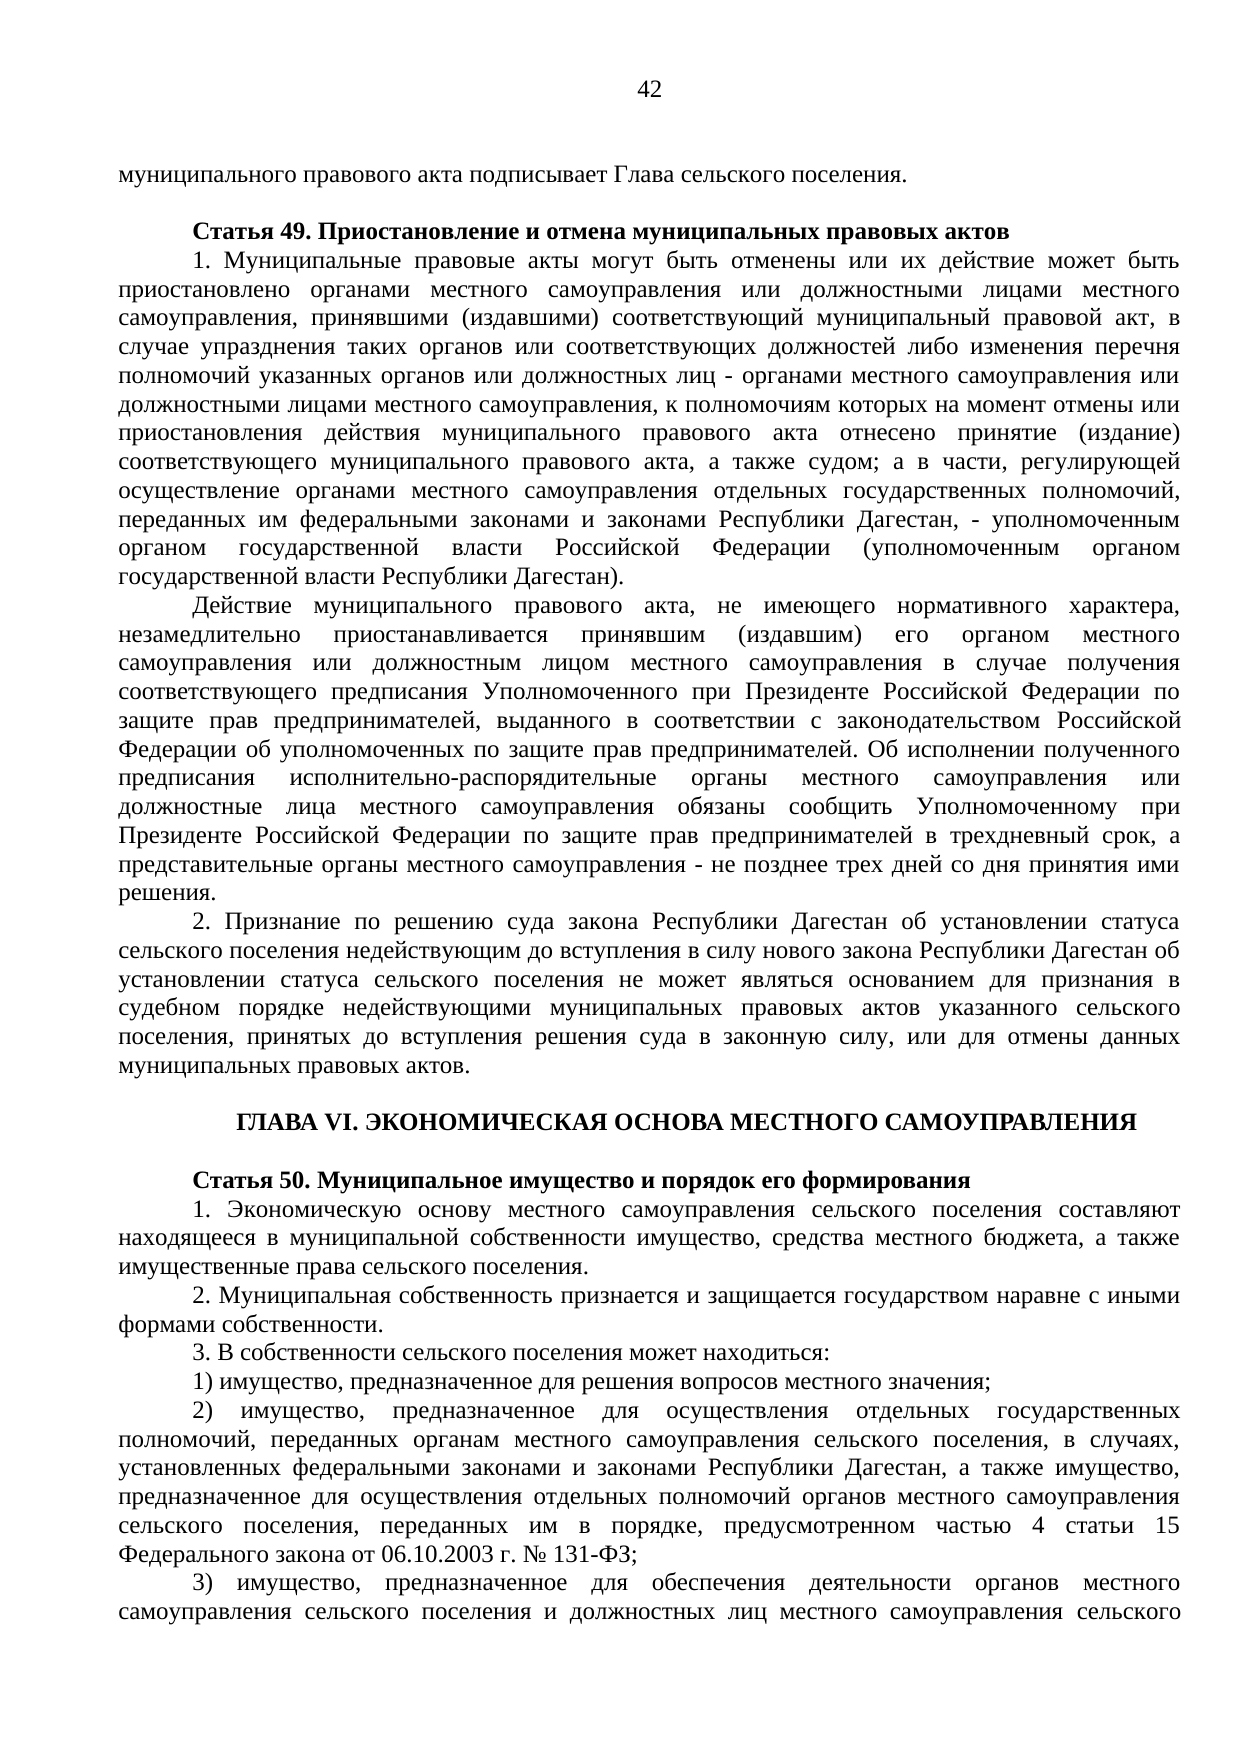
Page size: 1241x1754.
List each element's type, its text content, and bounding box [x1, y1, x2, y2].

text Действие муниципального правового акта, не имеющего нормативного характера, незамедлительно приостанавливается принявшим (издавшим) его органом местного самоуправления или должностным лицом местного самоуправления в случае получения соответствующего предписания Уполномоченного при Президенте Российской Федерации по защите прав предпринимателей, выданного в соответствии с законодательством Российской Федерации об уполномоченных по защите прав предпринимателей. Об исполнении полученного предписания исполнительно-распорядительные органы местного самоуправления или должностные лица местного самоуправления обязаны сообщить Уполномоченному при Президенте Российской Федерации по защите прав предпринимателей в трехдневный срок, а представительные органы местного самоуправления - не позднее трех дней со дня принятия ими решения. [118, 590, 1181, 906]
text ГЛАВА VI. ЭКОНОМИЧЕСКАЯ ОСНОВА МЕСТНОГО САМОУПРАВЛЕНИЯ [118, 1107, 1181, 1136]
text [118, 159, 1181, 187]
text 1. Муниципальные правовые акты могут быть отменены или их действие может быть приостановлено органами местного самоуправления или должностными лицами местного самоуправления, принявшими (издавшими) соответствующий муниципальный правовой акт, в случае упразднения таких органов или соответствующих должностей либо изменения перечня полномочий указанных органов или должностных лиц - органами местного самоуправления или должностными лицами местного самоуправления, к полномочиям которых на момент отмены или приостановления действия муниципального правового акта отнесено принятие (издание) соответствующего муниципального правового акта, а также судом; а в части, регулирующей осуществление органами местного самоуправления отдельных государственных полномочий, переданных им федеральными законами и законами Республики Дагестан, - уполномоченным органом государственной власти Российской Федерации (уполномоченным органом государственной власти Республики Дагестан). [118, 245, 1181, 590]
text 1. Экономическую основу местного самоуправления сельского поселения составляют находящееся в муниципальной собственности имущество, средства местного бюджета, а также имущественные права сельского поселения. [118, 1194, 1181, 1280]
text 3. В собственности сельского поселения может находиться: [118, 1337, 1181, 1366]
text 2. Муниципальная собственность признается и защищается государством наравне с иными формами собственности. [118, 1280, 1181, 1337]
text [118, 1567, 1181, 1625]
text Статья 49. Приостановление и отмена муниципальных правовых актов [118, 216, 1181, 245]
text 1) имущество, предназначенное для решения вопросов местного значения; [118, 1366, 1181, 1395]
text 2. Признание по решению суда закона Республики Дагестан об установлении статуса сельского поселения недействующим до вступления в силу нового закона Республики Дагестан об установлении статуса сельского поселения не может являться основанием для признания в судебном порядке недействующими муниципальных правовых актов указанного сельского поселения, принятых до вступления решения суда в законную силу, или для отмены данных муниципальных правовых актов. [118, 906, 1181, 1079]
text Статья 50. Муниципальное имущество и порядок его формирования [118, 1165, 1181, 1194]
text 2) имущество, предназначенное для осуществления отдельных государственных полномочий, переданных органам местного самоуправления сельского поселения, в случаях, установленных федеральными законами и законами Республики Дагестан, а также имущество, предназначенное для осуществления отдельных полномочий органов местного самоуправления сельского поселения, переданных им в порядке, предусмотренном частью 4 статьи 15 Федерального закона от 06.10.2003 г. № 131-ФЗ; [118, 1395, 1181, 1567]
